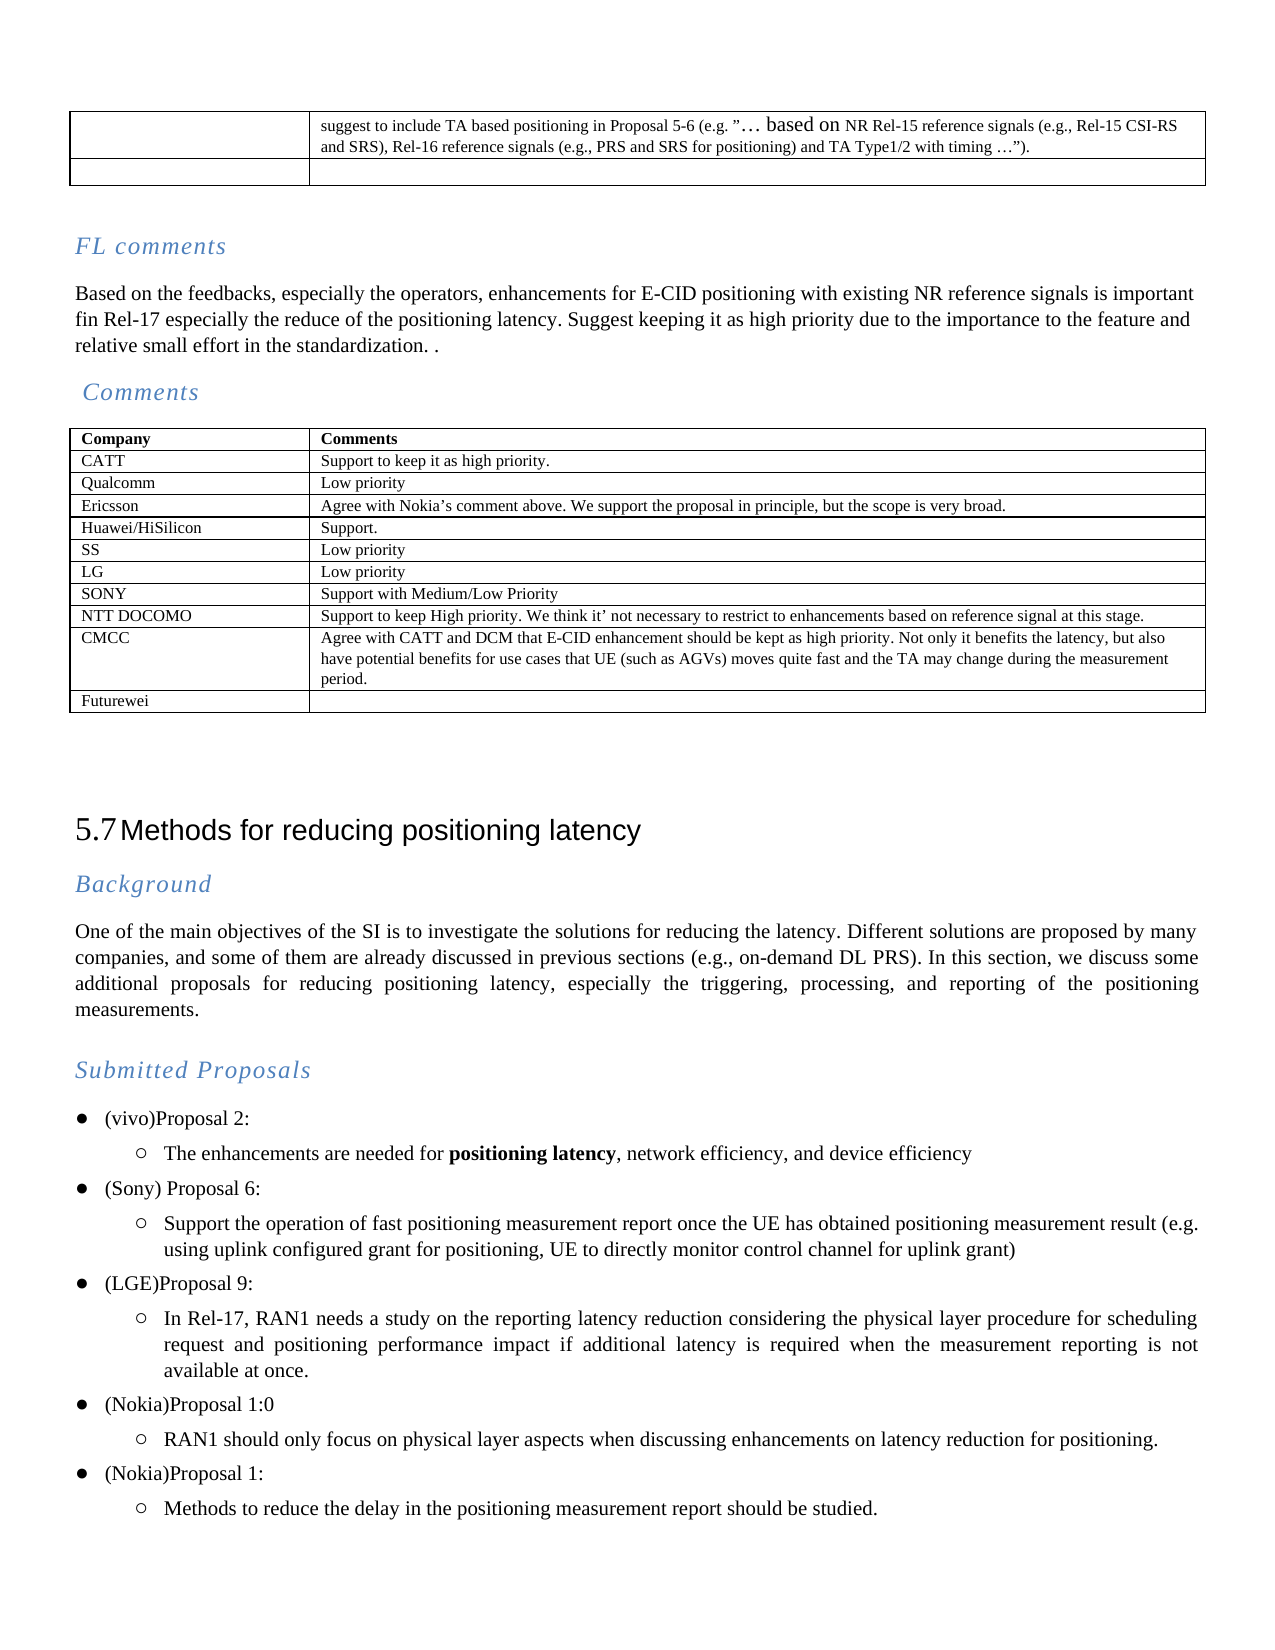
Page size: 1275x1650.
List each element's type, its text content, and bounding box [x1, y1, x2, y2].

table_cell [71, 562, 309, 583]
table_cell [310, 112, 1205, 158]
subtitle Methods for reducing positioning latency [75, 809, 1200, 847]
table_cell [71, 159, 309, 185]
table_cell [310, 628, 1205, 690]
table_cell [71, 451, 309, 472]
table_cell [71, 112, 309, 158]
list Methods to reduce the delay in the positioning measurement report should be studied. [134, 1494, 1200, 1520]
text (Sony) Proposal 6: [75, 1174, 1200, 1200]
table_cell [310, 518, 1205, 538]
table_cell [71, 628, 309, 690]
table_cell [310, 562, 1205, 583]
list The enhancements are needed for positioning latency, network efficiency, and device efficiency [134, 1139, 1200, 1166]
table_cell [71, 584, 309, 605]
subtitle Background [75, 869, 1200, 898]
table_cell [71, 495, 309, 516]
text (Nokia)Proposal 1:0 [75, 1390, 1200, 1416]
text (vivo)Proposal 2: [75, 1104, 1200, 1131]
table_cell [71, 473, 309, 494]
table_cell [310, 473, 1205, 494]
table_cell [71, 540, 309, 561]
text Based on the feedbacks, especially the operators, enhancements for E-CID positioning with existing NR reference signals is important fin Rel-17 especially the reduce of the positioning latency. Suggest keeping it as high priority due to the importance to the feature and relative small effort in the standardization. . [75, 281, 1200, 357]
list In Rel-17, RAN1 needs a study on the reporting latency reduction considering the physical layer procedure for scheduling request and positioning performance impact if additional latency is required when the measurement reporting is not available at once. [134, 1304, 1200, 1382]
text (Nokia)Proposal 1: [75, 1459, 1200, 1486]
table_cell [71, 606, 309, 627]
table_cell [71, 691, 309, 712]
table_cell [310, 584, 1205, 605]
list One of the main objectives of the SI is to investigate the solutions for reducing the latency. Different solutions are proposed by many companies, and some of them are already discussed in previous sections (e.g., on-demand DL PRS). In this section, we discuss some additional proposals for reducing positioning latency, especially the triggering, processing, and reporting of the positioning measurements. [75, 919, 1200, 1021]
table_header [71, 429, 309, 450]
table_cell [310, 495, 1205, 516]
list Support the operation of fast positioning measurement report once the UE has obtained positioning measurement result (e.g. using uplink configured grant for positioning, UE to directly monitor control channel for uplink grant) [134, 1208, 1200, 1261]
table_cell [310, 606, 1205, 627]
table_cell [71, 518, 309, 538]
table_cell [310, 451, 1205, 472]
subtitle Comments [75, 377, 1200, 407]
subtitle FL comments [75, 231, 1200, 260]
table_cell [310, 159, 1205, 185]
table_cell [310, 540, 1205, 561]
subtitle Submitted Proposals [75, 1055, 1200, 1083]
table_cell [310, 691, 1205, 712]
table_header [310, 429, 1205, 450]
list RAN1 should only focus on physical layer aspects when discussing enhancements on latency reduction for positioning. [134, 1425, 1200, 1451]
text (LGE)Proposal 9: [75, 1269, 1200, 1295]
